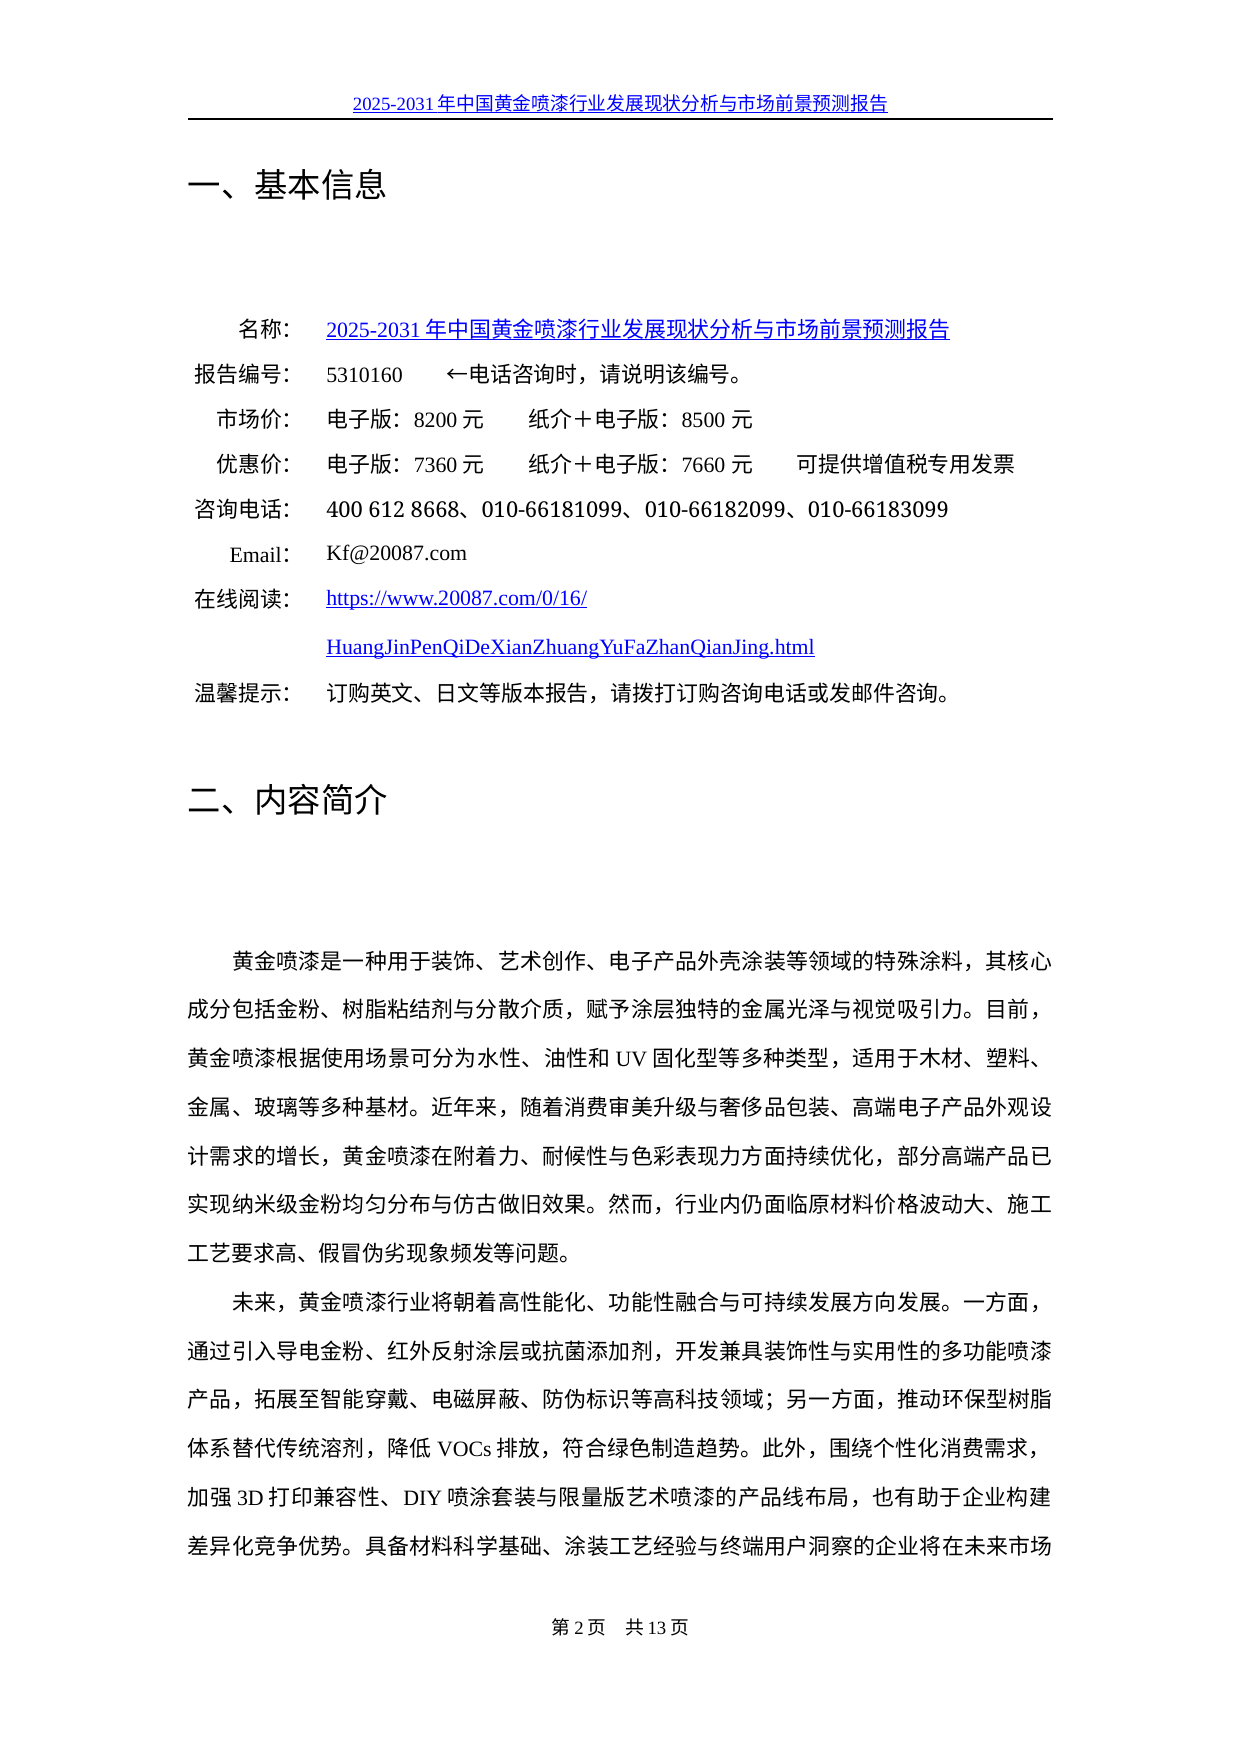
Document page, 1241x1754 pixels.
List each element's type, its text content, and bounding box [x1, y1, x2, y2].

table_cell 电子版：7360 元 纸介＋电子版：7660 元 可提供增值税专用发票 [315, 447, 1073, 492]
table_cell 订购英文、日文等版本报告，请拨打订购咨询电话或发邮件咨询。 [315, 675, 1073, 720]
table_cell 市场价： [167, 402, 315, 447]
title 一、基本信息 [187, 150, 1053, 215]
table_cell Email： [167, 537, 315, 582]
table_cell Kf@20087.com [315, 537, 1073, 582]
table_cell 电子版：8200 元 纸介＋电子版：8500 元 [315, 402, 1073, 447]
table_cell 温馨提示： [167, 675, 315, 720]
table_header 2025-2031年中国黄金喷漆行业发展现状分析与市场前景预测报告 [315, 312, 1073, 357]
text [187, 943, 1053, 1561]
table_cell 5310160 ←电话咨询时，请说明该编号。 [315, 357, 1073, 402]
table_cell [315, 582, 1073, 675]
table_cell 优惠价： [167, 447, 315, 492]
table_header 名称： [167, 312, 315, 357]
table_cell 400 612 8668、010-66181099、010-66182099、010-66183099 [315, 492, 1073, 537]
table_cell 在线阅读： [167, 582, 315, 675]
title 二、内容简介 [187, 766, 1053, 831]
table_cell 报告编号： [167, 357, 315, 402]
table_cell 咨询电话： [167, 492, 315, 537]
